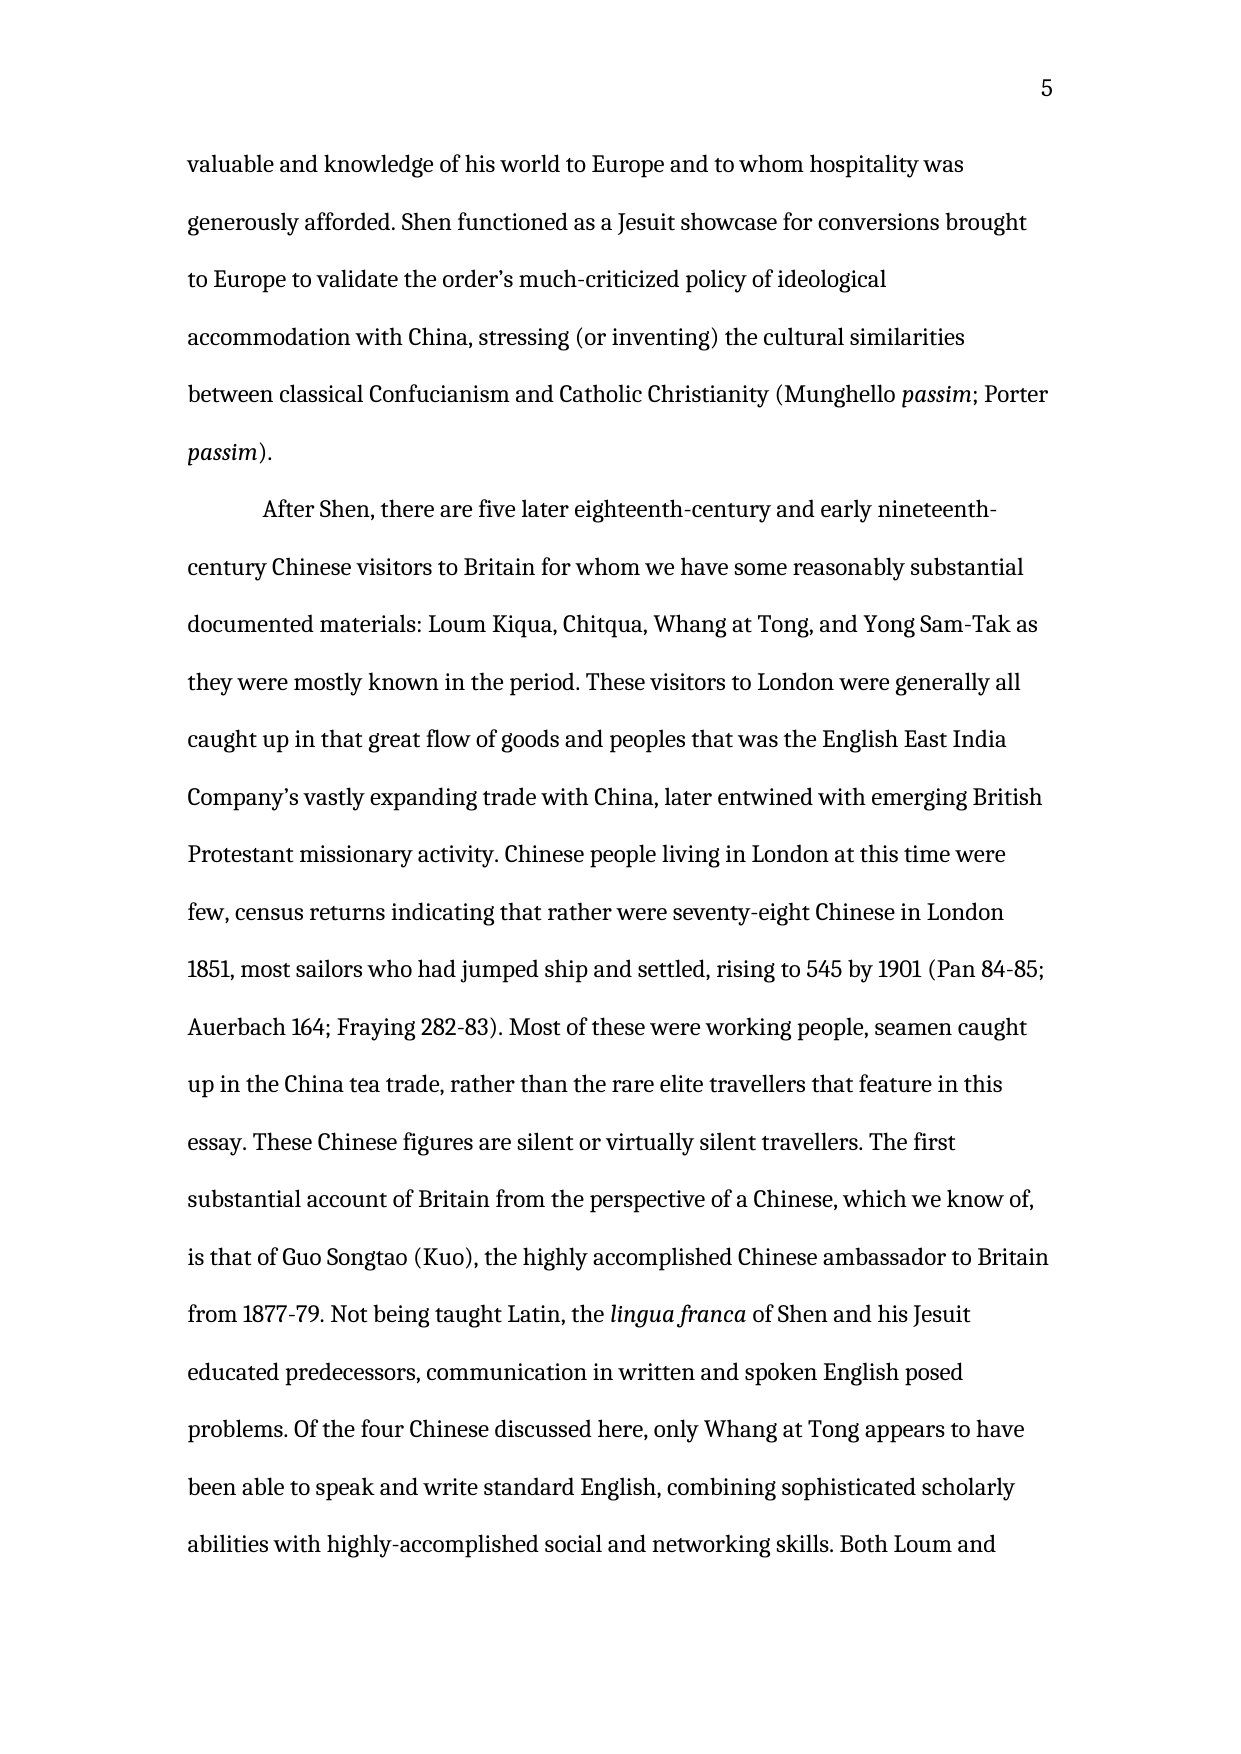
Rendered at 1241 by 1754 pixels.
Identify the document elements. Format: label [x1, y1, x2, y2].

text [187, 150, 1053, 466]
text [187, 495, 1053, 1559]
